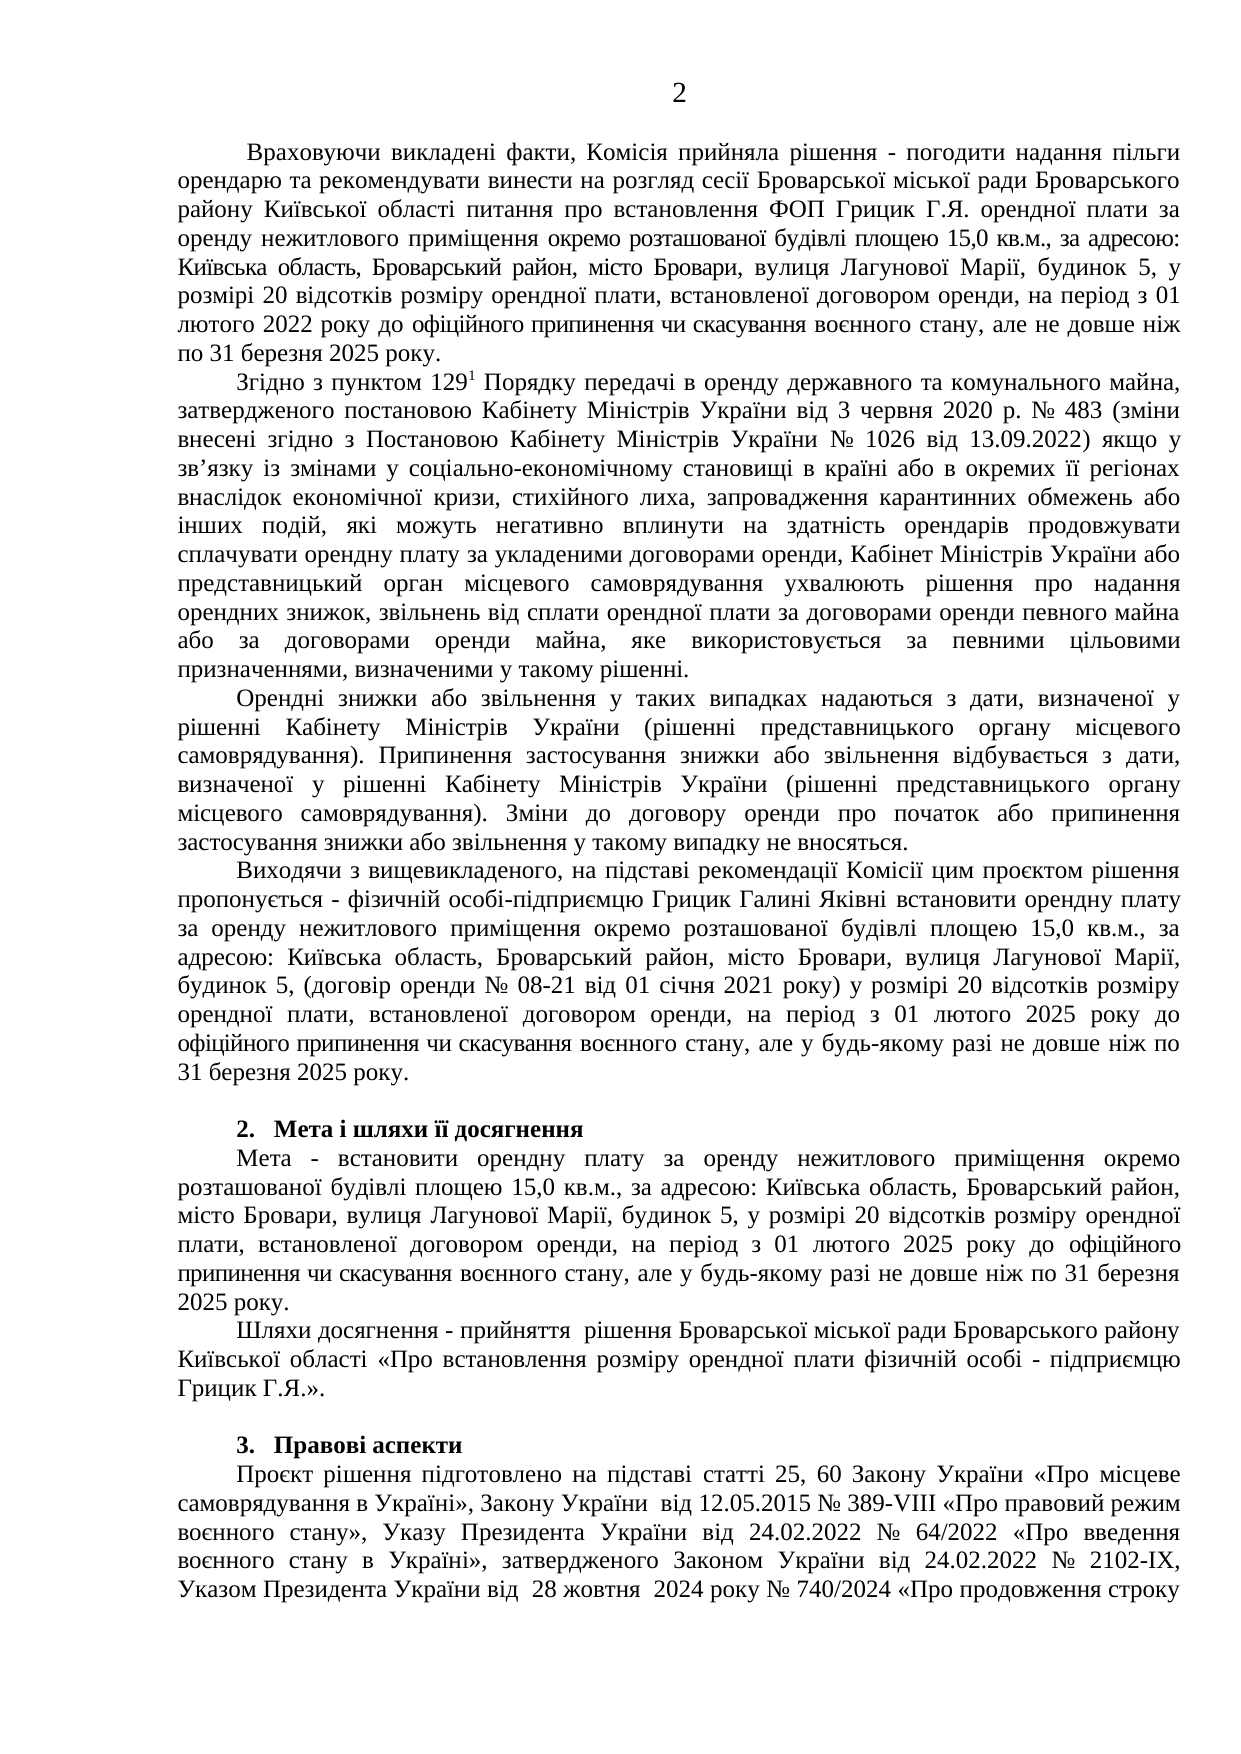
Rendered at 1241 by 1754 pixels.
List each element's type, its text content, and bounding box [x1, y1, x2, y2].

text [177, 1459, 1181, 1603]
list Правові аспекти [236, 1430, 1181, 1459]
text Згідно з пунктом 1291 Порядку передачі в оренду державного та комунального майна, затвердженого постановою Кабінету Міністрів України від 3 червня 2020 р. № 483 (зміни внесені згідно з Постановою Кабінету Міністрів України № 1026 від 13.09.2022) якщо у зв’язку із змінами у соціально-економічному становищі в країні або в окремих її регіонах внаслідок економічної кризи, стихійного лиха, запровадження карантинних обмежень або інших подій, які можуть негативно вплинути на здатність орендарів продовжувати сплачувати орендну плату за укладеними договорами оренди, Кабінет Міністрів України або представницький орган місцевого самоврядування ухвалюють рішення про надання орендних знижок, звільнень від сплати орендної плати за договорами оренди певного майна або за договорами оренди майна, яке використовується за певними цільовими призначеннями, визначеними у такому рішенні. [177, 367, 1181, 683]
title Враховуючи викладені факти, Комісія прийняла рішення - погодити надання пільги орендарю та рекомендувати винести на розгляд сесії Броварської міської ради Броварського району Київської області питання про встановлення ФОП Грицик Г.Я. орендної плати за оренду нежитлового приміщення окремо розташованої будівлі площею 15,0 кв.м., за адресою: Київська область, Броварський район, місто Бровари, вулиця Лагунової Марії, будинок 5, у розмірі 20 відсотків розміру орендної плати, встановленої договором оренди, на період з 01 лютого 2022 року до офіційного припинення чи скасування воєнного стану, але не довше ніж по 31 березня 2025 року. [177, 137, 1181, 367]
title Виходячи з вищевикладеного, на підставі рекомендації Комісії цим проєктом рішення пропонується - фізичній особі-підприємцю Грицик Галині Яківні встановити орендну плату за оренду нежитлового приміщення окремо розташованої будівлі площею 15,0 кв.м., за адресою: Київська область, Броварський район, місто Бровари, вулиця Лагунової Марії, будинок 5, (договір оренди № 08-21 від 01 січня 2021 року) у розмірі 20 відсотків розміру орендної плати, встановленої договором оренди, на період з 01 лютого 2025 року до офіційного припинення чи скасування воєнного стану, але у будь-якому разі не довше ніж по 31 березня 2025 року. [177, 855, 1181, 1085]
text Мета - встановити орендну плату за оренду нежитлового приміщення окремо розташованої будівлі площею 15,0 кв.м., за адресою: Київська область, Броварський район, місто Бровари, вулиця Лагунової Марії, будинок 5, у розмірі 20 відсотків розміру орендної плати, встановленої договором оренди, на період з 01 лютого 2025 року до офіційного припинення чи скасування воєнного стану, але у будь-якому разі не довше ніж по 31 березня 2025 року. [177, 1143, 1181, 1315]
list Мета і шляхи її досягнення [236, 1114, 1181, 1143]
title Шляхи досягнення - прийняття рішення Броварської міської ради Броварського району Київської області «Про встановлення розміру орендної плати фізичній особі - підприємцю Грицик Г.Я.». [177, 1315, 1181, 1402]
text Орендні знижки або звільнення у таких випадках надаються з дати, визначеної у рішенні Кабінету Міністрів України (рішенні представницького органу місцевого самоврядування). Припинення застосування знижки або звільнення відбувається з дати, визначеної у рішенні Кабінету Міністрів України (рішенні представницького органу місцевого самоврядування). Зміни до договору оренди про початок або припинення застосування знижки або звільнення у такому випадку не вносяться. [177, 683, 1181, 855]
